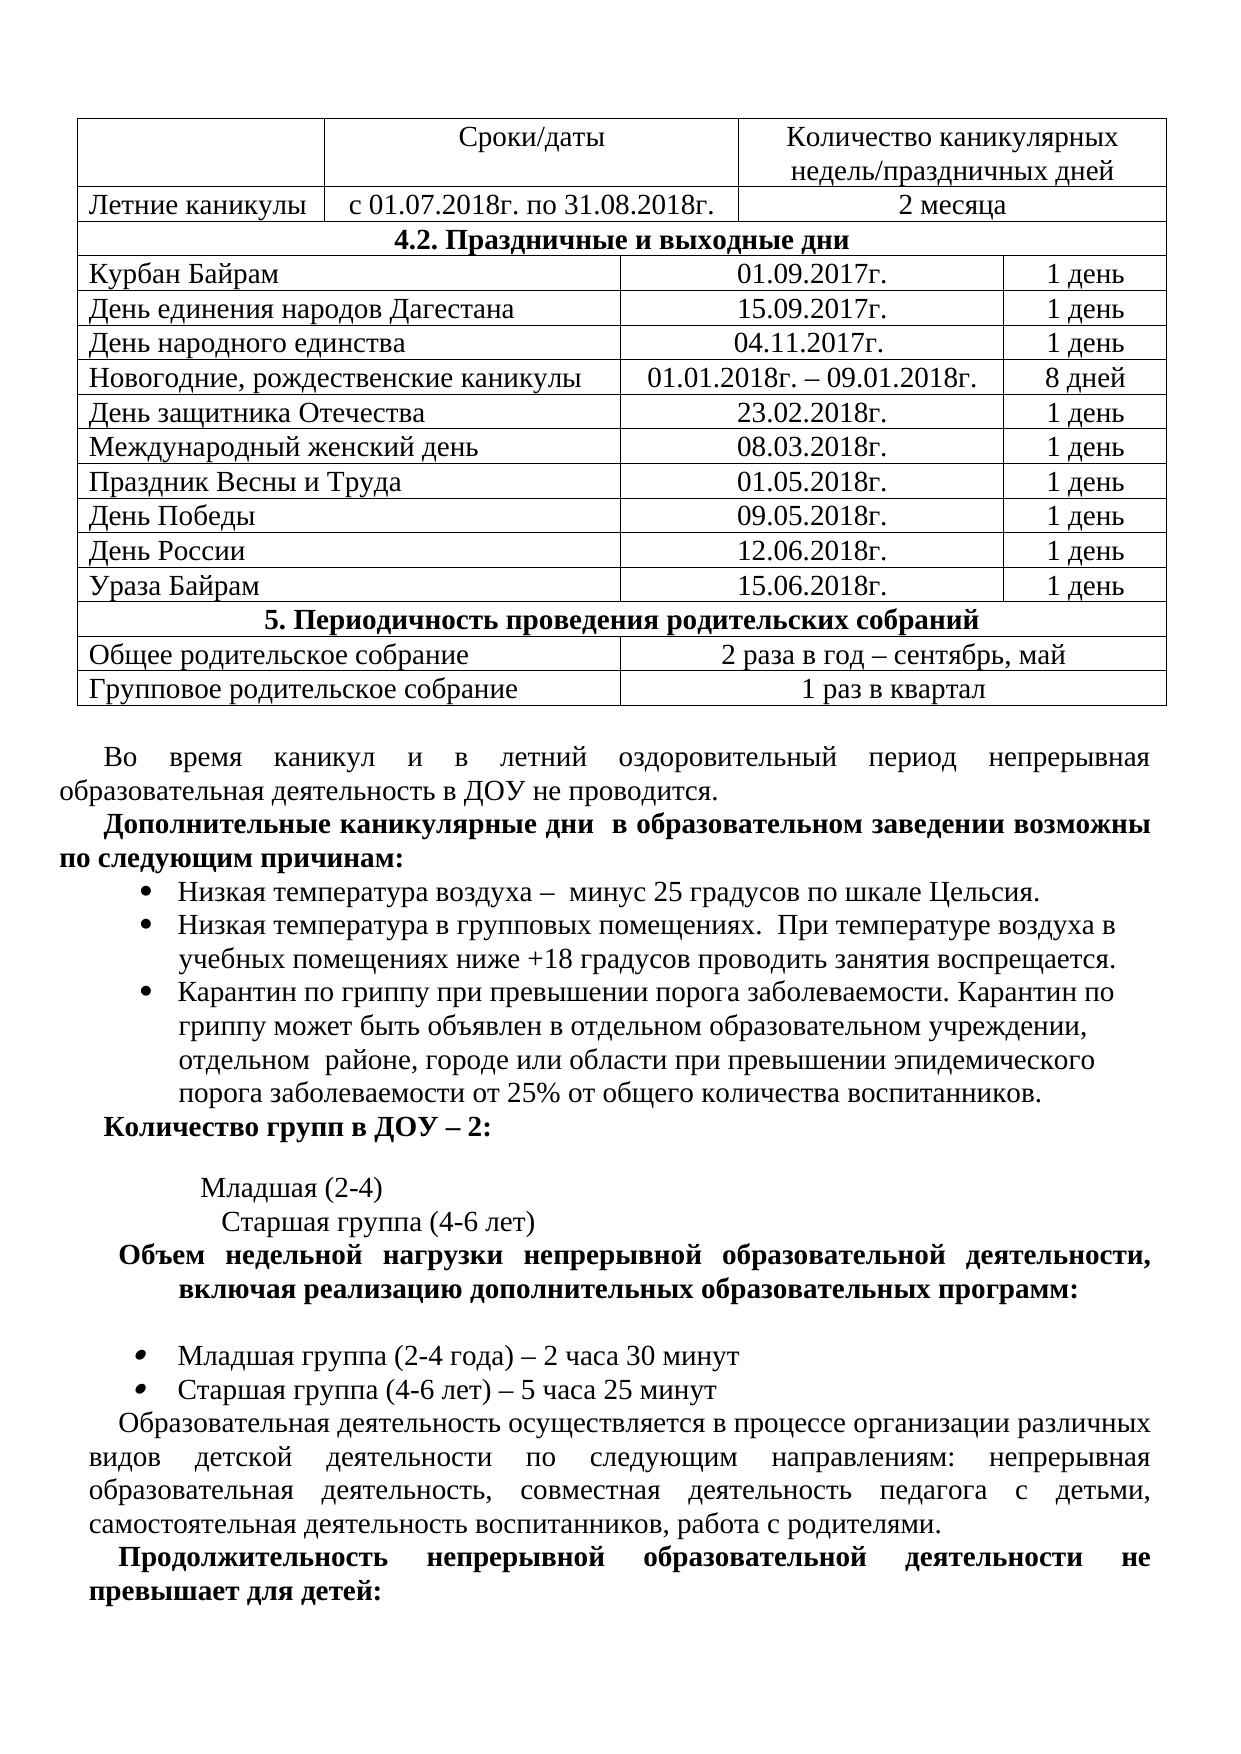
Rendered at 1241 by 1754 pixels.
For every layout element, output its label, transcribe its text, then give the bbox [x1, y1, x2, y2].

table_cell с 01.07.2018г. по 31.08.2018г. [325, 187, 738, 221]
list Младшая группа (2-4 года) – 2 часа 30 минут [133, 1338, 1152, 1372]
table_cell 4.2. Праздничные и выходные дни [78, 222, 1166, 255]
table_cell [78, 119, 324, 186]
table_cell Праздник Весны и Труда [78, 464, 620, 497]
table_cell 2 месяца [739, 187, 1166, 221]
table_cell Курбан Байрам [78, 256, 620, 290]
table_cell Общее родительское собрание [78, 637, 620, 670]
table_cell 1 день [1004, 256, 1166, 290]
table_cell 15.06.2018г. [621, 568, 1003, 601]
text Во время каникул и в летний оздоровительный период непрерывная образовательная деятельность в ДОУ не проводится. [59, 739, 1152, 807]
table_cell 1 день [1004, 499, 1166, 532]
table_cell 1 день [1004, 429, 1166, 463]
table_cell 01.01.2018г. – 09.01.2018г. [621, 360, 1003, 394]
table_cell День единения народов Дагестана [78, 291, 620, 324]
table_cell День Победы [78, 499, 620, 532]
text Дополнительные каникулярные дни в образовательном заведении возможны по следующим причинам: [59, 807, 1152, 874]
text Старшая группа (4-6 лет) [177, 1204, 1152, 1237]
table_cell 15.09.2017г. [621, 291, 1003, 324]
table_cell Международный женский день [78, 429, 620, 463]
table_cell 8 дней [1004, 360, 1166, 394]
text Образовательная деятельность осуществляется в процессе организации различных видов детской деятельности по следующим направлениям: непрерывная образовательная деятельность, совместная деятельность педагога с детьми, самостоятельная деятельность воспитанников, работа с родителями. [88, 1405, 1152, 1539]
table_cell 1 день [1004, 568, 1166, 601]
table_cell День защитника Отечества [78, 395, 620, 428]
table_cell День народного единства [78, 326, 620, 359]
list Низкая температура в групповых помещениях. При температуре воздуха в учебных помещениях ниже +18 градусов проводить занятия воспрещается. [141, 907, 1152, 974]
table_cell 1 день [1004, 464, 1166, 497]
table_cell 08.03.2018г. [621, 429, 1003, 463]
table_cell 2 раза в год – сентябрь, май [621, 637, 1166, 670]
table_cell Новогодние, рождественские каникулы [78, 360, 620, 394]
text Количество групп в ДОУ – 2: [103, 1109, 1152, 1142]
list Младшая (2-4) [178, 1170, 1152, 1204]
table_cell 1 день [1004, 326, 1166, 359]
table_cell 04.11.2017г. [621, 326, 1003, 359]
list Старшая группа (4-6 лет) – 5 часа 25 минут [133, 1372, 1152, 1405]
table_cell 12.06.2018г. [621, 533, 1003, 567]
table_cell 09.05.2018г. [621, 499, 1003, 532]
table_cell Количество каникулярных недель/праздничных дней [739, 119, 1166, 186]
table_cell День России [78, 533, 620, 567]
table_cell Групповое родительское собрание [78, 671, 620, 705]
table_cell Летние каникулы [78, 187, 324, 221]
table_cell 01.09.2017г. [621, 256, 1003, 290]
table_cell 1 день [1004, 291, 1166, 324]
table_cell Ураза Байрам [78, 568, 620, 601]
table_cell 1 раз в квартал [621, 671, 1166, 705]
table_cell 01.05.2018г. [621, 464, 1003, 497]
list Объем недельной нагрузки непрерывной образовательной деятельности, включая реализацию дополнительных образовательных программ: [118, 1237, 1152, 1304]
text Продолжительность непрерывной образовательной деятельности не превышает для детей: [88, 1539, 1152, 1607]
table_cell 1 день [1004, 395, 1166, 428]
list Низкая температура воздуха – минус 25 градусов по шкале Цельсия. [141, 874, 1152, 907]
table_cell 1 день [1004, 533, 1166, 567]
list Карантин по гриппу при превышении порога заболеваемости. Карантин по гриппу может быть объявлен в отдельном образовательном учреждении, отдельном районе, городе или области при превышении эпидемического порога заболеваемости от 25% от общего количества воспитанников. [141, 974, 1152, 1109]
table_cell 5. Периодичность проведения родительских собраний [78, 602, 1166, 636]
table_cell Сроки/даты [325, 119, 738, 186]
table_cell 23.02.2018г. [621, 395, 1003, 428]
